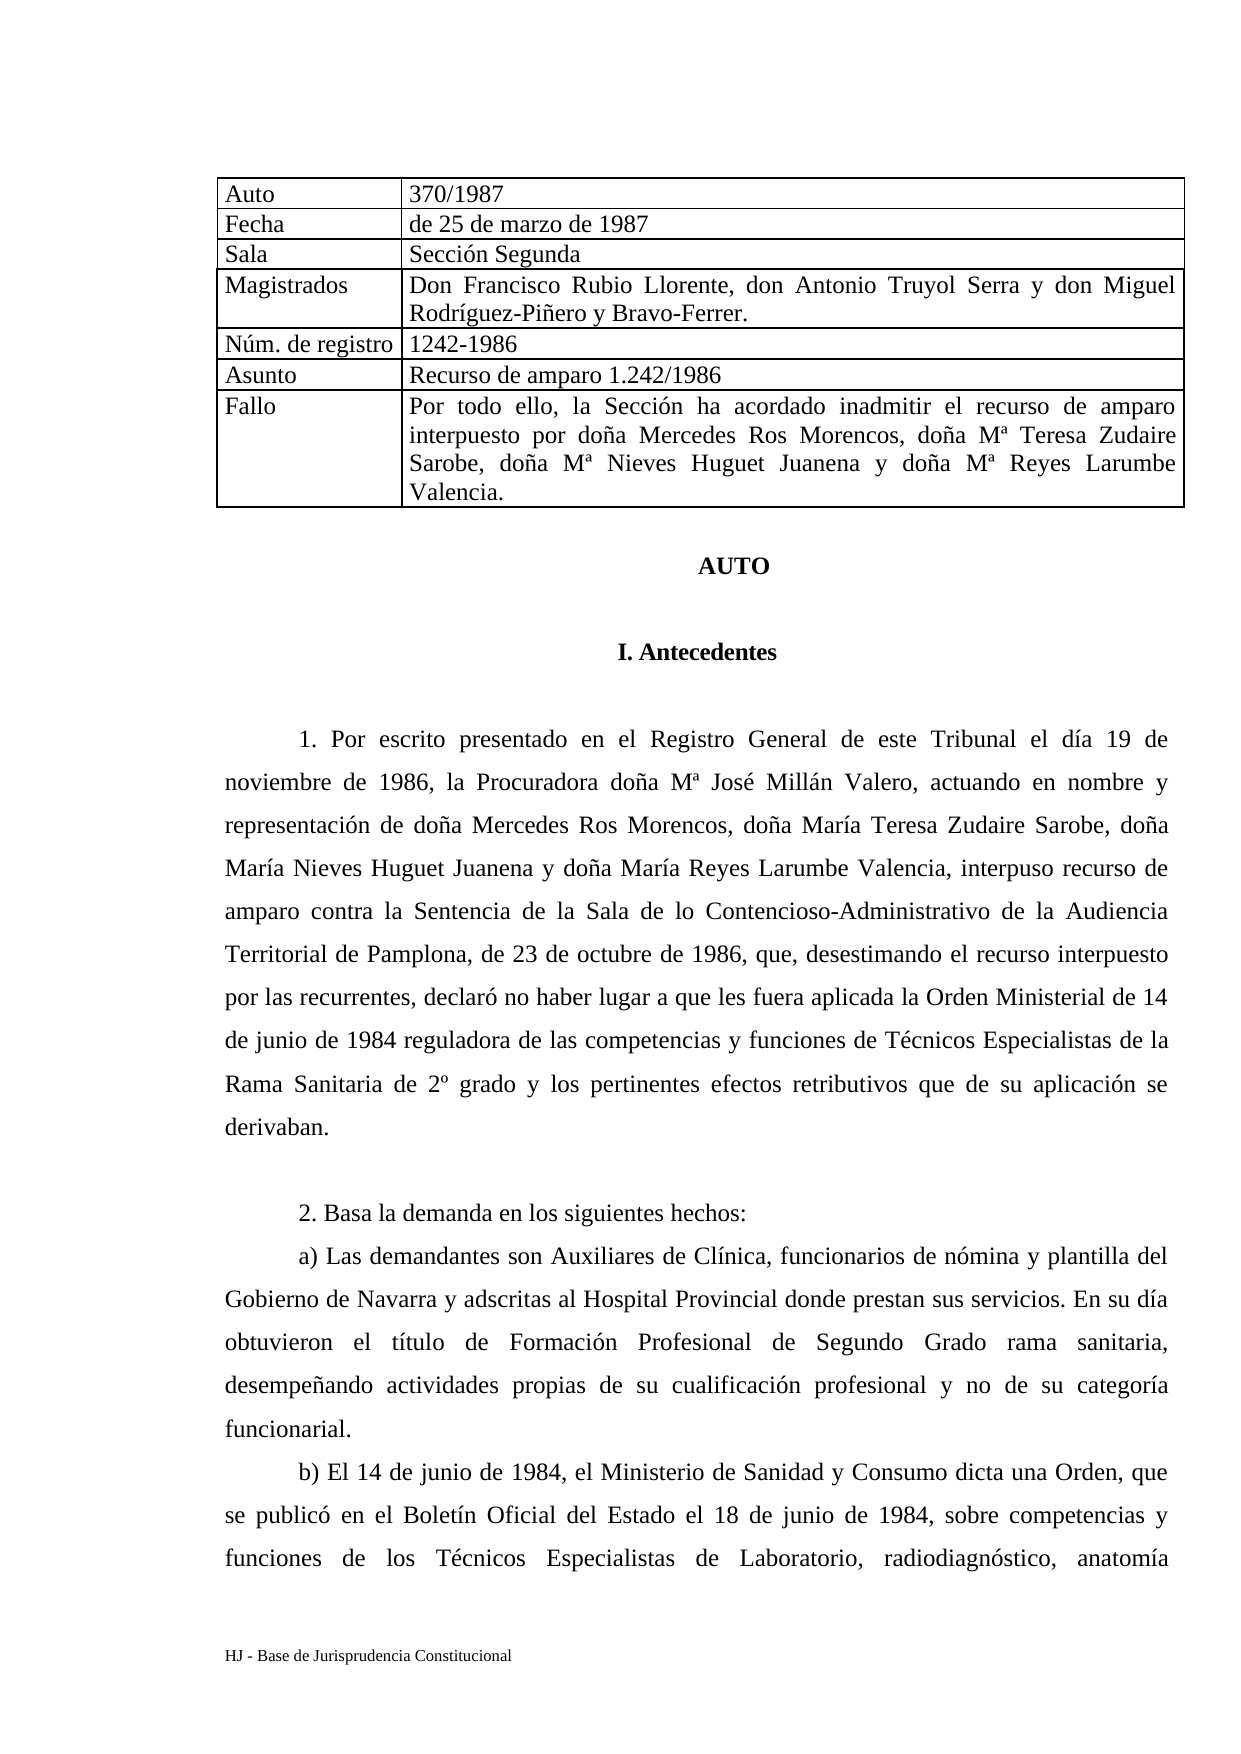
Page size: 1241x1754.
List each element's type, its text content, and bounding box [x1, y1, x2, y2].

text 2. Basa la demanda en los siguientes hechos: [224, 1198, 1169, 1227]
table_cell de 25 de marzo de 1987 [402, 209, 1184, 238]
text a) Las demandantes son Auxiliares de Clínica, funcionarios de nómina y plantilla del Gobierno de Navarra y adscritas al Hospital Provincial donde prestan sus servicios. En su día obtuvieron el título de Formación Profesional de Segundo Grado rama sanitaria, desempeñando actividades propias de su cualificación profesional y no de su categoría funcionarial. [224, 1241, 1169, 1442]
table_cell Núm. de registro [218, 329, 401, 358]
table_cell Por todo ello, la Sección ha acordado inadmitir el recurso de amparo interpuesto por doña Mercedes Ros Morencos, doña Mª Teresa Zudaire Sarobe, doña Mª Nieves Huguet Juanena y doña Mª Reyes Larumbe Valencia. [403, 391, 1183, 506]
table_cell Sala [218, 240, 401, 268]
text AUTO [224, 551, 1169, 580]
table_cell 1242-1986 [403, 329, 1183, 358]
table_cell Magistrados [218, 270, 401, 327]
table_cell Don Francisco Rubio Llorente, don Antonio Truyol Serra y don Miguel Rodríguez-Piñero y Bravo-Ferrer. [403, 270, 1183, 327]
table_cell Sección Segunda [402, 240, 1184, 268]
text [224, 1457, 1169, 1572]
table_cell Fecha [218, 209, 401, 238]
text I. Antecedentes [224, 637, 1169, 666]
table_header 370/1987 [402, 179, 1184, 207]
table_cell Asunto [218, 360, 401, 389]
table_header Auto [218, 179, 401, 207]
text 1. Por escrito presentado en el Registro General de este Tribunal el día 19 de noviembre de 1986, la Procuradora doña Mª José Millán Valero, actuando en nombre y representación de doña Mercedes Ros Morencos, doña María Teresa Zudaire Sarobe, doña María Nieves Huguet Juanena y doña María Reyes Larumbe Valencia, interpuso recurso de amparo contra la Sentencia de la Sala de lo Contencioso-Administrativo de la Audiencia Territorial de Pamplona, de 23 de octubre de 1986, que, desestimando el recurso interpuesto por las recurrentes, declaró no haber lugar a que les fuera aplicada la Orden Ministerial de 14 de junio de 1984 reguladora de las competencias y funciones de Técnicos Especialistas de la Rama Sanitaria de 2º grado y los pertinentes efectos retributivos que de su aplicación se derivaban. [224, 724, 1169, 1141]
table_cell Recurso de amparo 1.242/1986 [403, 360, 1183, 389]
table_cell Fallo [218, 391, 401, 506]
